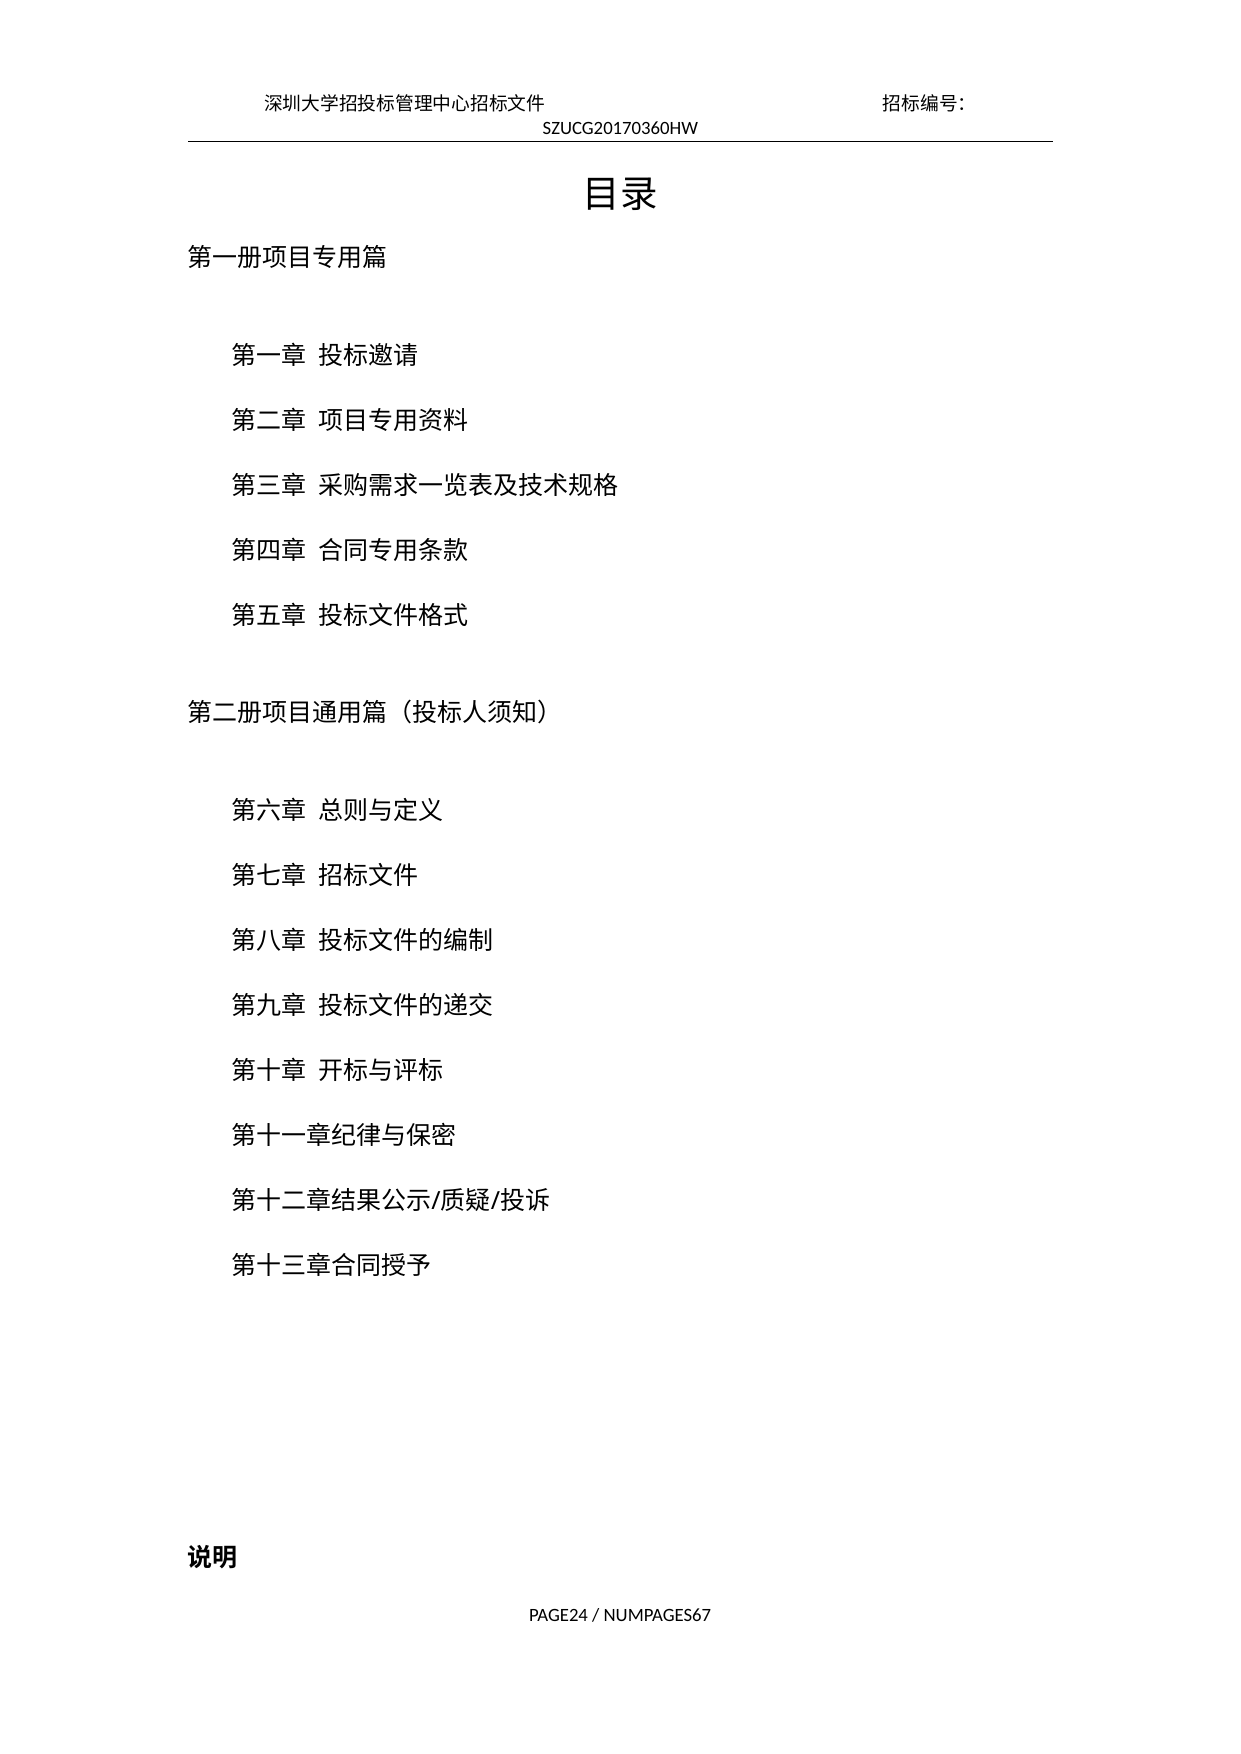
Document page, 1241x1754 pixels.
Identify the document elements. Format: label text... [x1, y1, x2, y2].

text 第一章 投标邀请 [231, 321, 1053, 386]
text 第三章 采购需求一览表及技术规格 [231, 451, 1053, 516]
text 第五章 投标文件格式 [231, 581, 1053, 646]
text 说明 [187, 1523, 1053, 1588]
text 第十章 开标与评标 [231, 1036, 1053, 1101]
text 第六章 总则与定义 [231, 776, 1053, 841]
text 第十三章合同授予 [231, 1231, 1053, 1296]
text 第十一章纪律与保密 [231, 1101, 1053, 1166]
text 第七章 招标文件 [231, 841, 1053, 906]
text 第二册项目通用篇（投标人须知） [187, 678, 1053, 743]
text 第一册项目专用篇 [187, 223, 1053, 288]
text 第九章 投标文件的递交 [231, 971, 1053, 1036]
text 第十二章结果公示/质疑/投诉 [231, 1166, 1053, 1231]
text 第四章 合同专用条款 [231, 516, 1053, 581]
text 目录 [187, 158, 1053, 223]
text 第二章 项目专用资料 [231, 386, 1053, 451]
text 第八章 投标文件的编制 [231, 906, 1053, 971]
